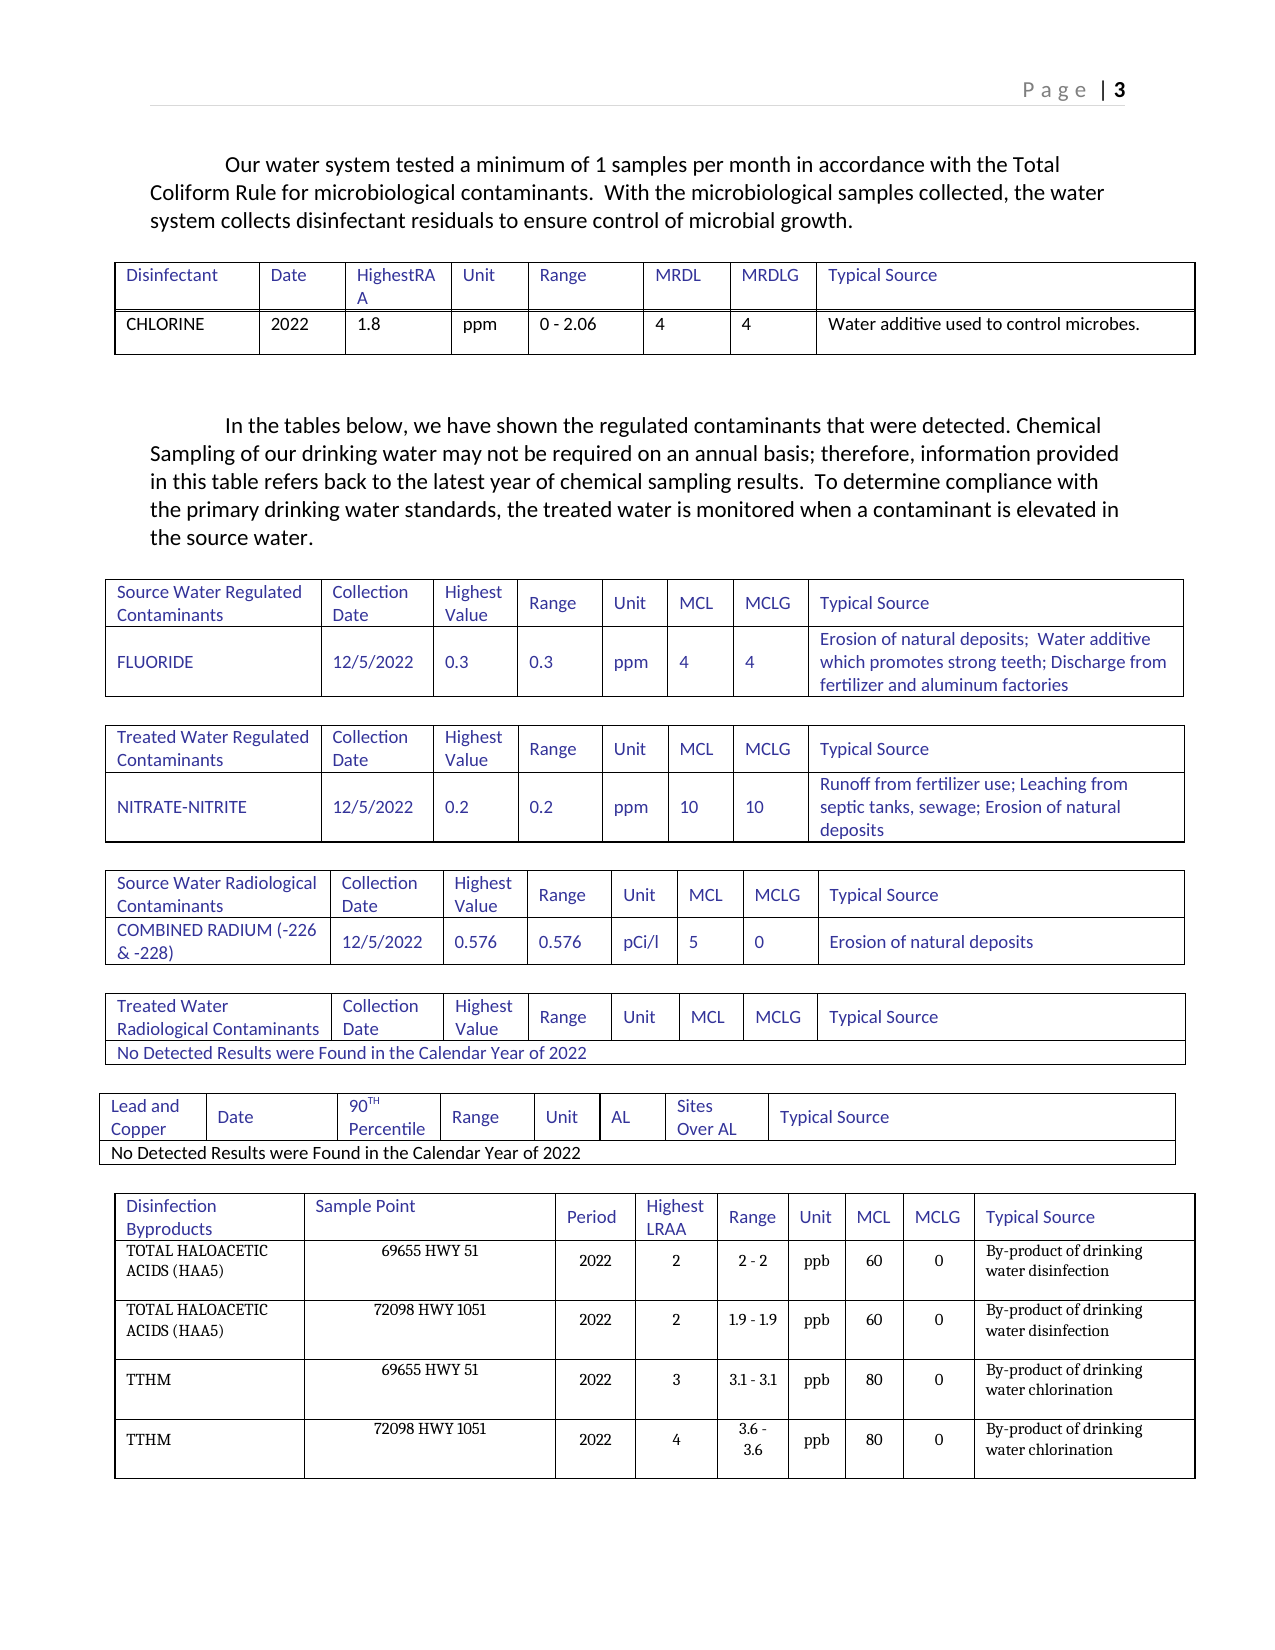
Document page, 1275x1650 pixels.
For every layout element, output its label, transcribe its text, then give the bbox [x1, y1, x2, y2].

text Our water system tested a minimum of 1 samples per month in accordance with the Total Coliform Rule for microbiological contaminants. With the microbiological samples collected, the water system collects disinfectant residuals to ensure control of microbial growth. [150, 150, 1125, 234]
table_cell TTHM [116, 1360, 304, 1419]
table_cell CHLORINE [116, 312, 259, 354]
table_cell Erosion of natural deposits; Water additive which promotes strong teeth; Discharge from fertilizer and aluminum factories [809, 627, 1183, 696]
table_header Unit [535, 1094, 599, 1140]
table_cell 12/5/2022 [322, 773, 433, 841]
table_cell 0.576 [444, 918, 527, 964]
table_cell ppm [452, 312, 528, 354]
table_cell Runoff from fertilizer use; Leaching from septic tanks, sewage; Erosion of natural deposits [809, 773, 1184, 841]
table_header Source Water Regulated Contaminants [106, 580, 321, 626]
table_header Sample Point [305, 1194, 555, 1240]
table_cell 3.1 - 3.1 [718, 1360, 788, 1419]
table_cell 3.6 - 3.6 [718, 1420, 788, 1478]
table_header Collection Date [322, 726, 433, 772]
table_cell 0 [744, 918, 818, 964]
table_cell By-product of drinking water chlorination [975, 1420, 1194, 1478]
table_header Range [529, 994, 611, 1040]
table_cell 4 [636, 1420, 717, 1478]
table_header Period [556, 1194, 635, 1240]
table_cell TOTAL HALOACETIC ACIDS (HAA5) [116, 1241, 304, 1299]
table_header Typical Source [809, 726, 1184, 772]
table_header [846, 1194, 903, 1240]
table_header Sites Over AL [666, 1094, 768, 1140]
table_cell Water additive used to control microbes. [817, 312, 1194, 354]
table_cell 1.9 - 1.9 [718, 1301, 788, 1359]
table_cell By-product of drinking water disinfection [975, 1241, 1194, 1299]
table_cell 4 [644, 312, 730, 354]
table_cell 2022 [556, 1360, 635, 1419]
table_cell 60 [846, 1241, 903, 1299]
table_cell 4 [734, 627, 808, 696]
table_header Unit [612, 994, 679, 1040]
table_header Typical Source [817, 263, 1194, 309]
table_header Source Water Radiological Contaminants [106, 871, 330, 917]
table_cell ppb [789, 1241, 845, 1299]
table_header [668, 580, 733, 626]
table_header Range [718, 1194, 788, 1240]
table_cell 0.576 [528, 918, 611, 964]
table_cell No Detected Results were Found in the Calendar Year of 2022 [100, 1141, 1175, 1164]
table_header Range [441, 1094, 534, 1140]
table_header Collection Date [332, 994, 443, 1040]
table_header MCLG [744, 994, 817, 1040]
table_cell 72098 HWY 1051 [305, 1301, 555, 1359]
table_header Typical Source [769, 1094, 1175, 1140]
table_header Range [519, 726, 602, 772]
table_cell No Detected Results were Found in the Calendar Year of 2022 [106, 1041, 1185, 1064]
table_header MCLG [744, 871, 818, 917]
table_header Lead and Copper [100, 1094, 206, 1140]
table_header Disinfectant [116, 263, 259, 309]
table_header [678, 871, 743, 917]
table_header Typical Source [818, 994, 1185, 1040]
table_header Unit [603, 726, 668, 772]
table_cell TOTAL HALOACETIC ACIDS (HAA5) [116, 1301, 304, 1359]
table_cell 72098 HWY 1051 [305, 1420, 555, 1478]
table_header AL [601, 1094, 665, 1140]
table_header Highest LRAA [636, 1194, 717, 1240]
table_header Typical Source [975, 1194, 1194, 1240]
table_header Unit [789, 1194, 845, 1240]
table_cell 2 - 2 [718, 1241, 788, 1299]
table_header Typical Source [819, 871, 1184, 917]
table_cell 0.3 [518, 627, 602, 696]
table_header Unit [612, 871, 677, 917]
table_header Date [207, 1094, 337, 1140]
table_cell 12/5/2022 [331, 918, 443, 964]
table_cell 80 [846, 1360, 903, 1419]
table_header Highest Value [444, 994, 528, 1040]
table_header Highest Value [444, 871, 527, 917]
table_header Range [528, 871, 611, 917]
table_header Unit [603, 580, 667, 626]
table_cell 4 [731, 312, 816, 354]
table_cell 1.8 [346, 312, 451, 354]
table_cell 5 [678, 918, 743, 964]
table_header Range [529, 263, 643, 309]
table_header Date [260, 263, 345, 309]
table_cell Erosion of natural deposits [819, 918, 1184, 964]
table_cell 2022 [260, 312, 345, 354]
table_header Collection Date [331, 871, 443, 917]
table_cell 10 [734, 773, 808, 841]
table_cell 0 [904, 1360, 974, 1419]
table_cell 80 [846, 1420, 903, 1478]
table_cell 3 [636, 1360, 717, 1419]
table_cell 12/5/2022 [322, 627, 433, 696]
table_cell pCi/l [612, 918, 677, 964]
table_cell By-product of drinking water chlorination [975, 1360, 1194, 1419]
table_header MCLG [904, 1194, 974, 1240]
table_header MRDL [644, 263, 730, 309]
table_cell 2022 [556, 1241, 635, 1299]
table_cell COMBINED RADIUM (-226 & -228) [106, 918, 330, 964]
table_cell ppb [789, 1301, 845, 1359]
table_header MCLG [734, 726, 808, 772]
table_cell 2 [636, 1301, 717, 1359]
table_header MRDLG [731, 263, 816, 309]
table_cell 0 [904, 1241, 974, 1299]
table_header 90TH Percentile [338, 1094, 440, 1140]
table_cell 0.3 [434, 627, 517, 696]
table_cell 0 [904, 1301, 974, 1359]
table_cell 0.2 [519, 773, 602, 841]
table_cell 0.2 [434, 773, 518, 841]
table_header HighestRAA [346, 263, 451, 309]
table_header Range [518, 580, 602, 626]
table_cell ppm [603, 773, 668, 841]
table_header [680, 994, 743, 1040]
table_header MCLG [734, 580, 808, 626]
table_cell 0 [904, 1420, 974, 1478]
table_cell 2022 [556, 1301, 635, 1359]
table_cell 4 [668, 627, 733, 696]
table_cell 2 [636, 1241, 717, 1299]
table_cell NITRATE-NITRITE [106, 773, 321, 841]
table_cell FLUORIDE [106, 627, 321, 696]
table_header [669, 726, 733, 772]
table_header Unit [452, 263, 528, 309]
table_cell ppm [603, 627, 667, 696]
table_header Disinfection Byproducts [116, 1194, 304, 1240]
table_header Typical Source [809, 580, 1183, 626]
table_header Treated Water Radiological Contaminants [106, 994, 331, 1040]
table_cell By-product of drinking water disinfection [975, 1301, 1194, 1359]
table_header Treated Water Regulated Contaminants [106, 726, 321, 772]
table_cell ppb [789, 1420, 845, 1478]
table_cell 0 - 2.06 [529, 312, 643, 354]
text In the tables below, we have shown the regulated contaminants that were detected. Chemical Sampling of our drinking water may not be required on an annual basis; therefore, information provided in this table refers back to the latest year of chemical sampling results. To determine compliance with the primary drinking water standards, the treated water is monitored when a contaminant is elevated in the source water. [150, 411, 1125, 551]
table_cell 69655 HWY 51 [305, 1241, 555, 1299]
table_header Highest Value [434, 726, 518, 772]
table_cell TTHM [116, 1420, 304, 1478]
table_cell ppb [789, 1360, 845, 1419]
table_cell 10 [669, 773, 733, 841]
table_header Highest Value [434, 580, 517, 626]
table_cell 69655 HWY 51 [305, 1360, 555, 1419]
table_cell 2022 [556, 1420, 635, 1478]
table_cell 60 [846, 1301, 903, 1359]
table_header Collection Date [322, 580, 433, 626]
